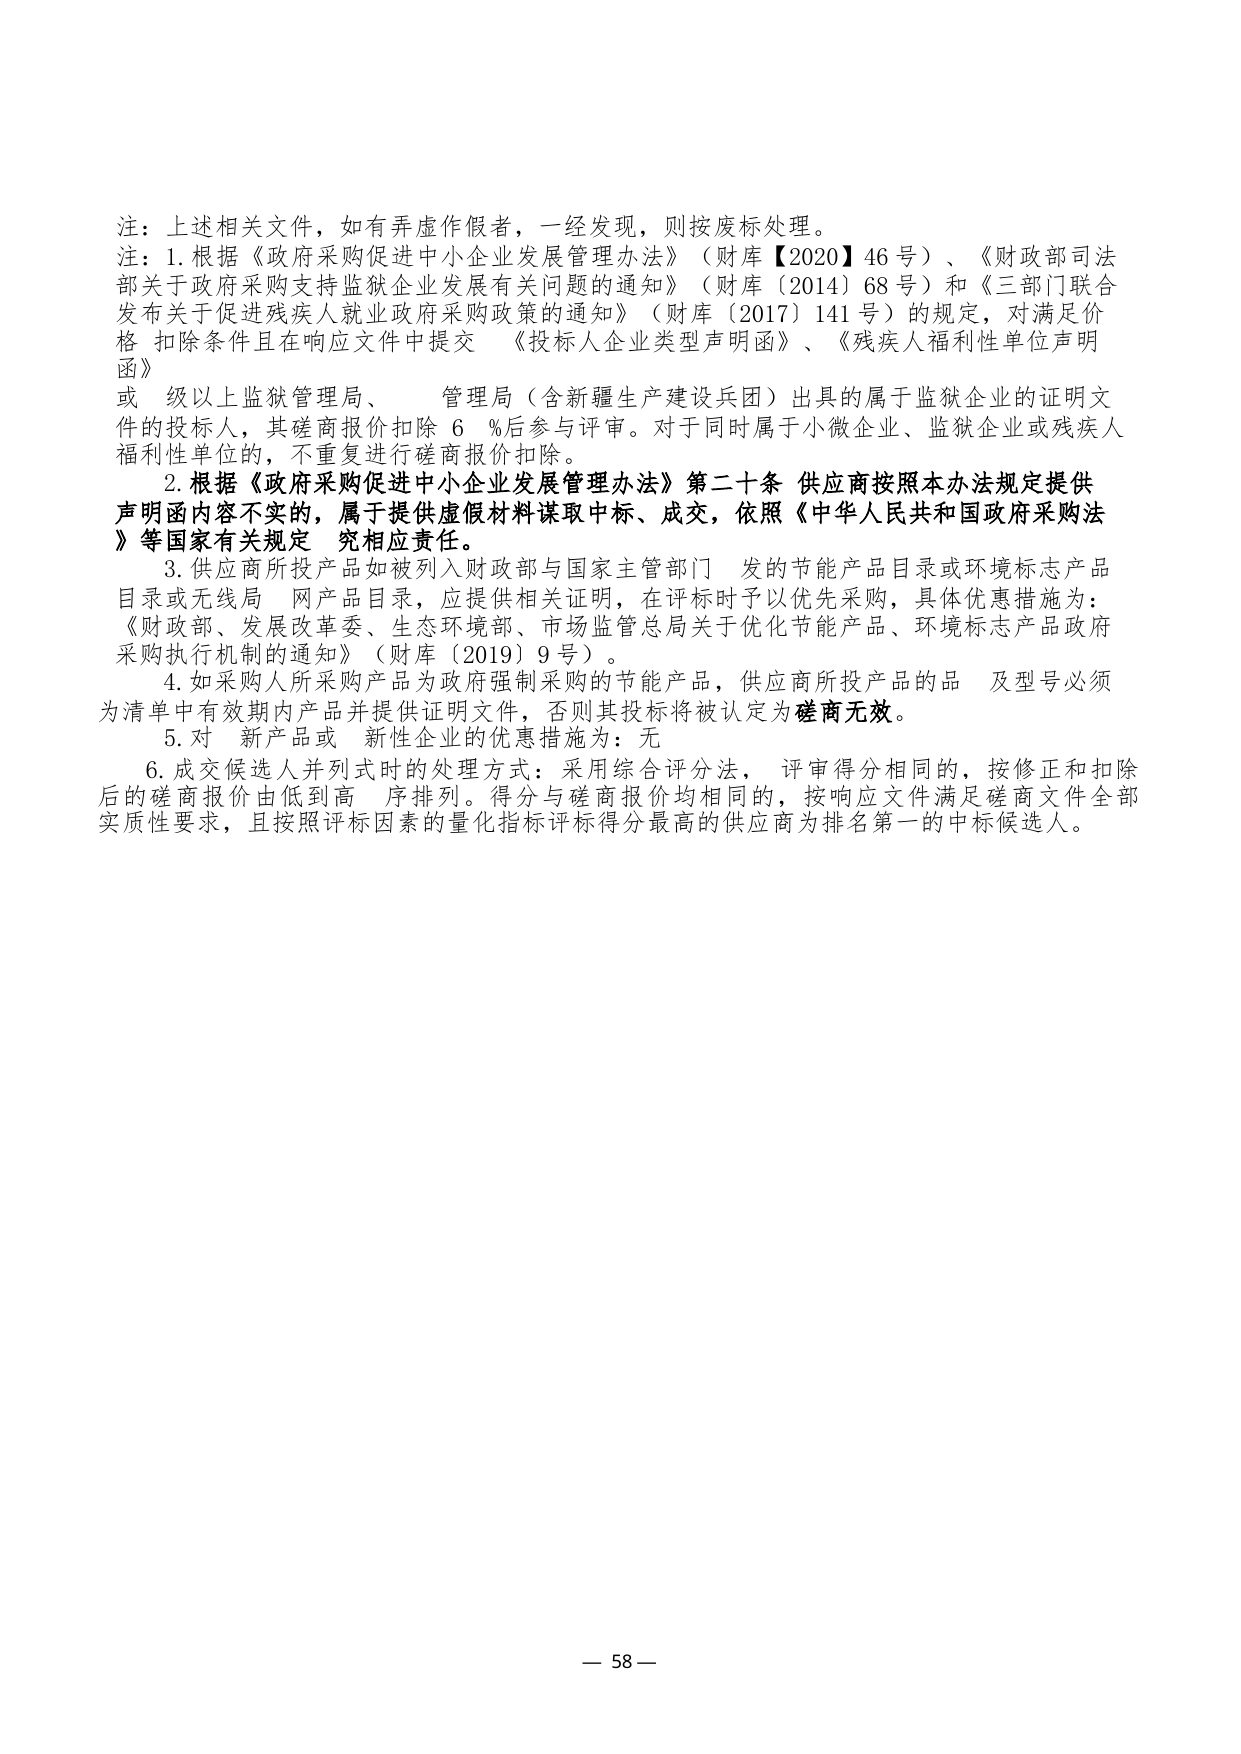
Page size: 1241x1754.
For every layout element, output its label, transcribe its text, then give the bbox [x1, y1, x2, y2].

text 4.如采购人所采购产品为政府强制采购的节能产品，供应商所投产品的品牌及型号必须 为清单中有效期内产品并提供证明文件，否则其投标将被认定为磋商无效。 [96, 669, 1113, 723]
text 2.根据《政府采购促进中小企业发展管理办法》第二十条 供应商按照本办法规定提供 声明函内容不实的，属于提供虚假材料谋取中标、成交，依照《中华人民共和国政府采购法 》等国家有关规定追究相应责任。 [114, 469, 1116, 553]
text 注：1.根据《政府采购促进中小企业发展管理办法》（财库【2020】46号）、《财政部司法 部关于政府采购支持监狱企业发展有关问题的通知》（财库〔2014〕68号）和《三部门联合 发布关于促进残疾人就业政府采购政策的通知》（财库〔2017〕141号）的规定，对满足价格 扣除条件且在响应文件中提交了《投标人企业类型声明函》、《残疾人福利性单位声明函》 [114, 243, 1125, 381]
text 3.供应商所投产品如被列入财政部与国家主管部门颁发的节能产品目录或环境标志产品 目录或无线局域网产品目录，应提供相关证明，在评标时予以优先采购，具体优惠措施为： 《财政部、发展改革委、生态环境部、市场监管总局关于优化节能产品、环境标志产品政府 采购执行机制的通知》（财库〔2019〕9号）。 [114, 555, 1113, 667]
text 6.成交候选人并列式时的处理方式：采用综合评分法， 评审得分相同的，按修正和扣除 后的磋商报价由低到高顺序排列。得分与磋商报价均相同的，按响应文件满足磋商文件全部 实质性要求，且按照评标因素的量化指标评标得分最高的供应商为排名第一的中标候选人。 [96, 757, 1141, 835]
text 注：上述相关文件，如有弄虚作假者，一经发现，则按废标处理。 [115, 214, 1141, 241]
text 或省级以上监狱管理局、戒毒管理局（含新疆生产建设兵团）出具的属于监狱企业的证明文 件的投标人，其磋商报价扣除 6 %后参与评审。对于同时属于小微企业、监狱企业或残疾人 福利性单位的，不重复进行磋商报价扣除。 [114, 384, 1125, 467]
text 5.对创新产品或创新性企业的优惠措施为：无 [164, 726, 1141, 752]
